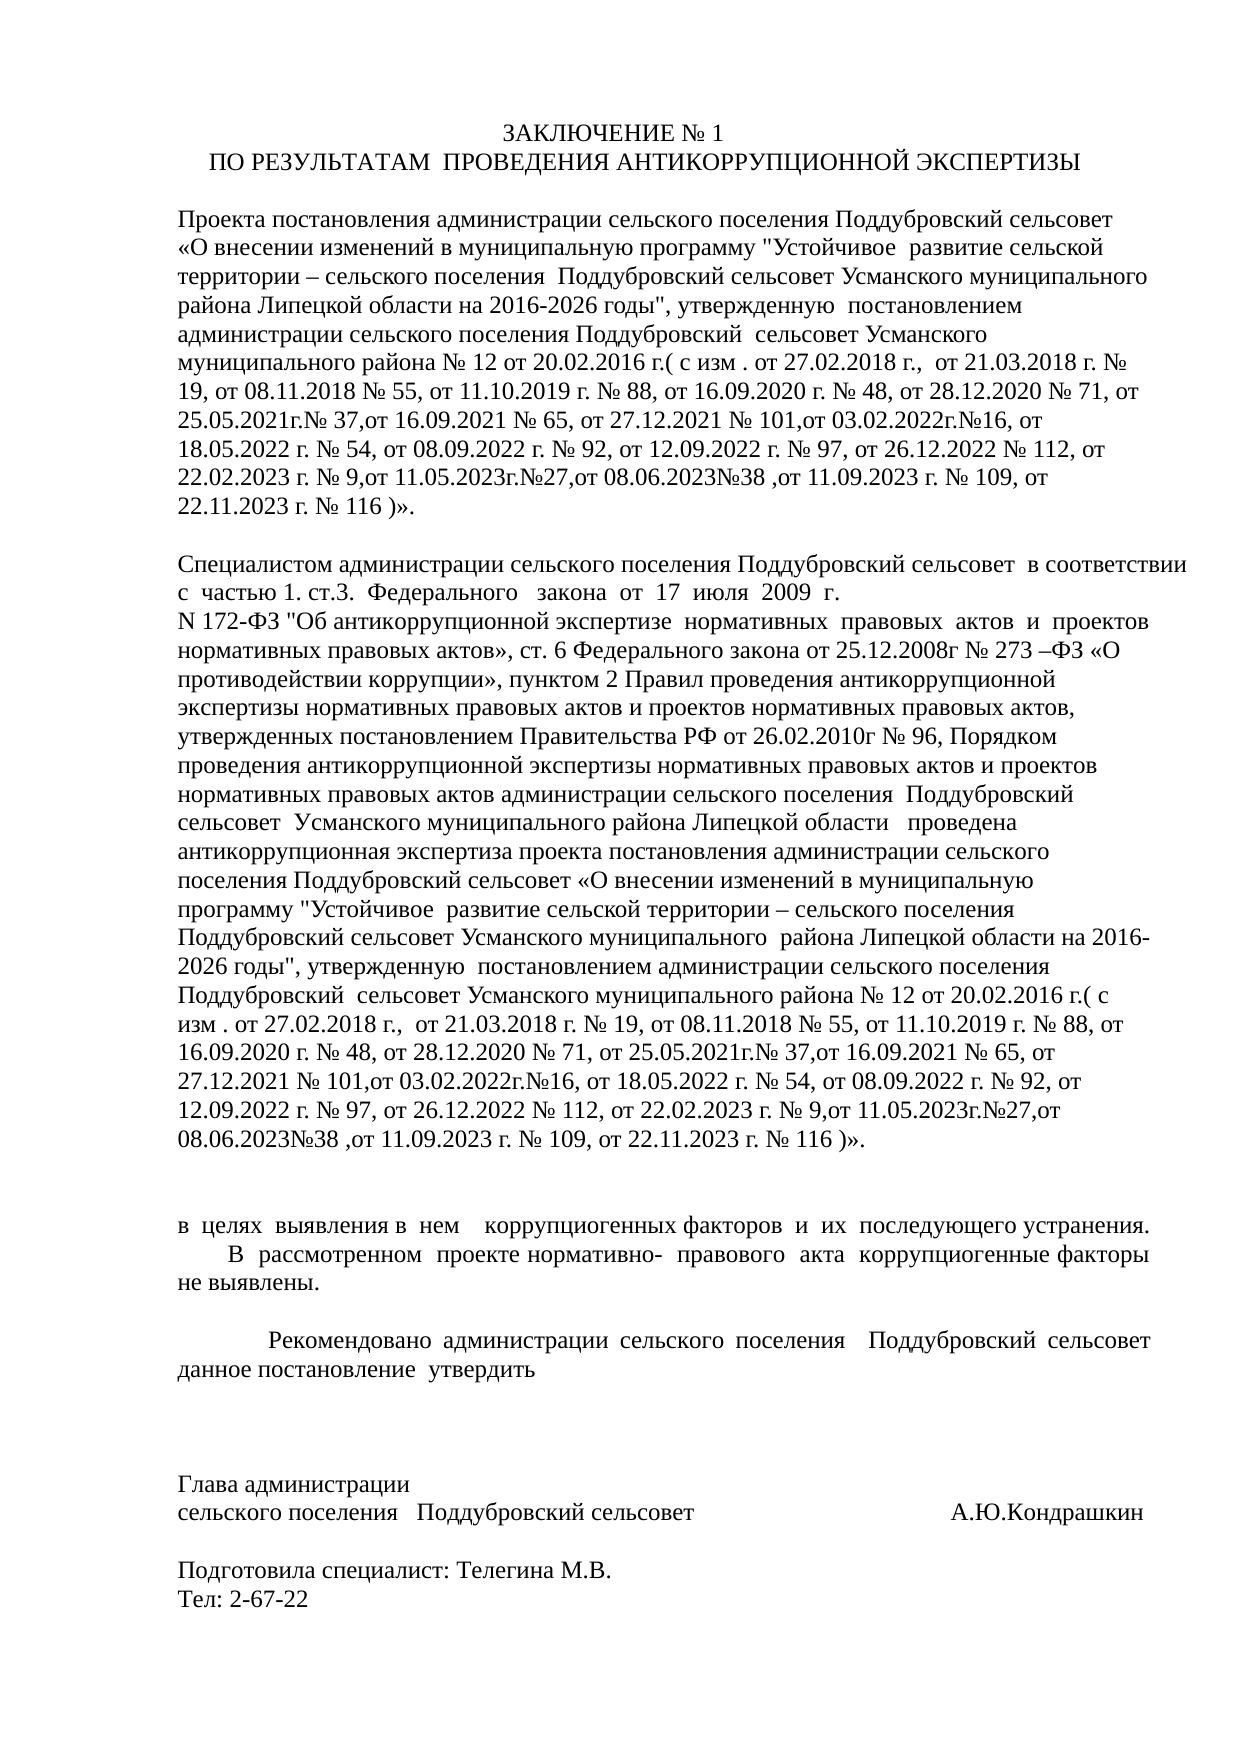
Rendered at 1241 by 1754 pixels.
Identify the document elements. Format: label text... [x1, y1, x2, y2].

text Проекта постановления администрации сельского поселения Поддубровский сельсовет [177, 204, 1152, 232]
text ЗАКЛЮЧЕНИЕ № 1 [177, 118, 1197, 147]
text Глава администрации [177, 1469, 1152, 1497]
text В рассмотренном проекте нормативно- правового акта коррупциогенные факторы не выявлены. [177, 1239, 1152, 1296]
text N 172-ФЗ "Об антикоррупционной экспертизе нормативных правовых актов и проектов нормативных правовых актов», ст. 6 Федерального закона от 25.12.2008г № 273 –ФЗ «О противодействии коррупции», пунктом 2 Правил проведения антикоррупционной экспертизы нормативных правовых актов и проектов нормативных правовых актов, утвержденных постановлением Правительства РФ от 26.02.2010г № 96, Порядком проведения антикоррупционной экспертизы нормативных правовых актов и проектов нормативных правовых актов администрации сельского поселения Поддубровский сельсовет Усманского муниципального района Липецкой области проведена антикоррупционная экспертиза проекта постановления администрации сельского поселения Поддубровский сельсовет «О внесении изменений в муниципальную программу "Устойчивое развитие сельской территории – сельского поселения Поддубровский сельсовет Усманского муниципального района Липецкой области на 2016-2026 годы", утвержденную постановлением администрации сельского поселения Поддубровский сельсовет Усманского муниципального района № 12 от 20.02.2016 г.( с изм . от 27.02.2018 г., от 21.03.2018 г. № 19, от 08.11.2018 № 55, от 11.10.2019 г. № 88, от 16.09.2020 г. № 48, от 28.12.2020 № 71, от 25.05.2021г.№ 37,от 16.09.2021 № 65, от 27.12.2021 № 101,от 03.02.2022г.№16, от 18.05.2022 г. № 54, от 08.09.2022 г. № 92, от 12.09.2022 г. № 97, от 26.12.2022 № 112, от 22.02.2023 г. № 9,от 11.05.2023г.№27,от 08.06.2023№38 ,от 11.09.2023 г. № 109, от 22.11.2023 г. № 116 )». [177, 606, 1152, 1152]
text ПО РЕЗУЛЬТАТАМ ПРОВЕДЕНИЯ АНТИКОРРУПЦИОННОЙ ЭКСПЕРТИЗЫ [177, 147, 1197, 176]
text Тел: 2-67-22 [177, 1584, 1152, 1612]
text сельского поселения Поддубровский сельсовет А.Ю.Кондрашкин [177, 1497, 1152, 1526]
text Специалистом администрации сельского поселения Поддубровский сельсовет в соответствии с частью 1. ст.3. Федерального закона от 17 июля 2009 г. [177, 549, 1197, 606]
text «О внесении изменений в муниципальную программу "Устойчивое развитие сельской территории – сельского поселения Поддубровский сельсовет Усманского муниципального района Липецкой области на 2016-2026 годы", утвержденную постановлением администрации сельского поселения Поддубровский сельсовет Усманского муниципального района № 12 от 20.02.2016 г.( с изм . от 27.02.2018 г., от 21.03.2018 г. № 19, от 08.11.2018 № 55, от 11.10.2019 г. № 88, от 16.09.2020 г. № 48, от 28.12.2020 № 71, от 25.05.2021г.№ 37,от 16.09.2021 № 65, от 27.12.2021 № 101,от 03.02.2022г.№16, от 18.05.2022 г. № 54, от 08.09.2022 г. № 92, от 12.09.2022 г. № 97, от 26.12.2022 № 112, от 22.02.2023 г. № 9,от 11.05.2023г.№27,от 08.06.2023№38 ,от 11.09.2023 г. № 109, от 22.11.2023 г. № 116 )». [177, 232, 1152, 520]
text Рекомендовано администрации сельского поселения Поддубровский сельсовет данное постановление утвердить [177, 1325, 1152, 1382]
text Подготовила специалист: Телегина М.В. [177, 1555, 1152, 1584]
text в целях выявления в нем коррупциогенных факторов и их последующего устранения. [177, 1210, 1197, 1239]
